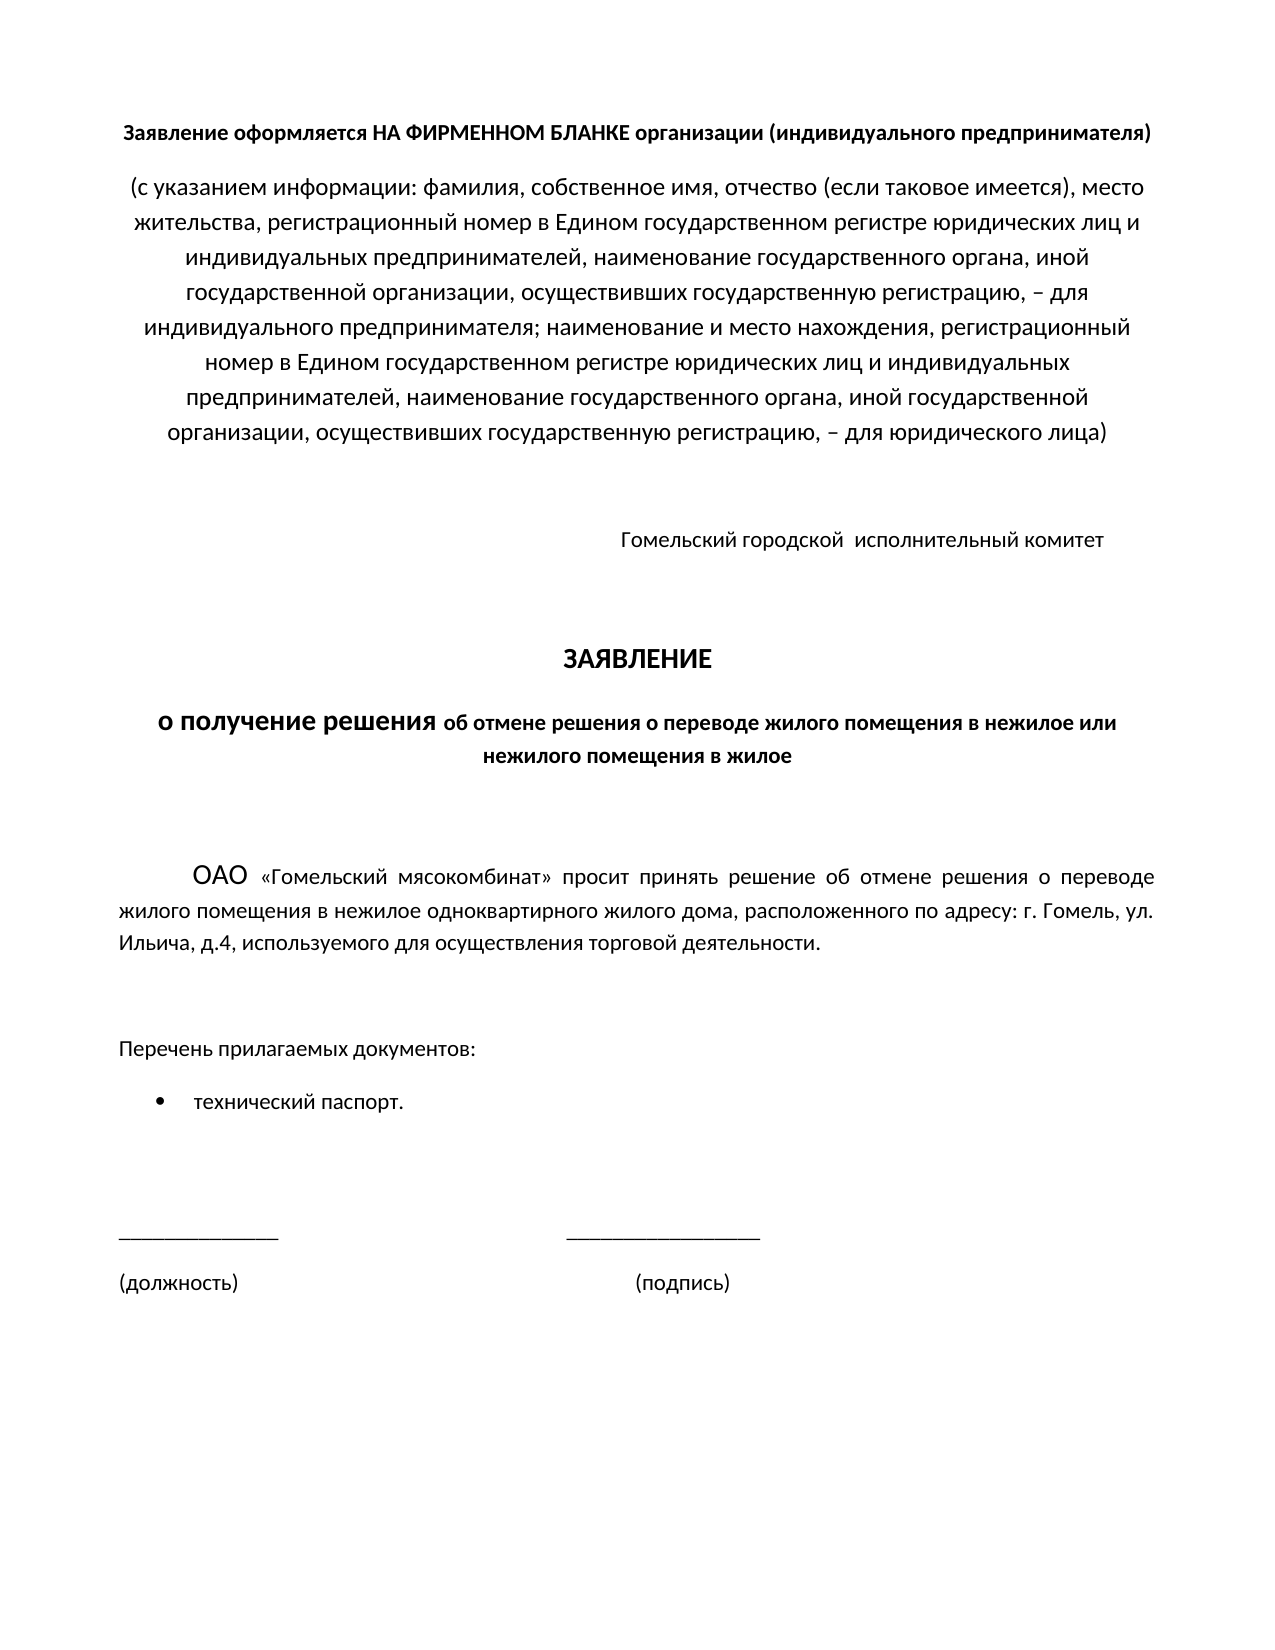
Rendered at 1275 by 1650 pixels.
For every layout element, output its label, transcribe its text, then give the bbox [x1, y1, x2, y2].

text (с указанием информации: фамилия, собственное имя, отчество (если таковое имеется), место жительства, регистрационный номер в Едином государственном регистре юридических лиц и индивидуальных предпринимателей, наименование государственного органа, иной государственной организации, осуществивших государственную регистрацию, – для индивидуального предпринимателя; наименование и место нахождения, регистрационный номер в Едином государственном регистре юридических лиц и индивидуальных предпринимателей, наименование государственного органа, иной государственной организации, осуществивших государственную регистрацию, – для юридического лица) [119, 171, 1156, 447]
text Перечень прилагаемых документов: [119, 1034, 1156, 1062]
text Гомельский городской исполнительный комитет [621, 525, 1156, 553]
text ОАО «Гомельский мясокомбинат» просит принять решение об отмене решения о переводе жилого помещения в нежилое одноквартирного жилого дома, расположенного по адресу: г. Гомель, ул. Ильича, д.4, используемого для осуществления торговой деятельности. [119, 856, 1156, 956]
text ЗАЯВЛЕНИЕ [119, 640, 1156, 675]
text Заявление оформляется НА ФИРМЕННОМ БЛАНКЕ организации (индивидуального предпринимателя) [119, 118, 1156, 146]
list технический паспорт. [119, 1087, 1156, 1115]
text ______________ _________________ [119, 1215, 1156, 1243]
text (должность) (подпись) [119, 1268, 1156, 1296]
text о получение решения об отмене решения о переводе жилого помещения в нежилое или нежилого помещения в жилое [119, 702, 1156, 769]
